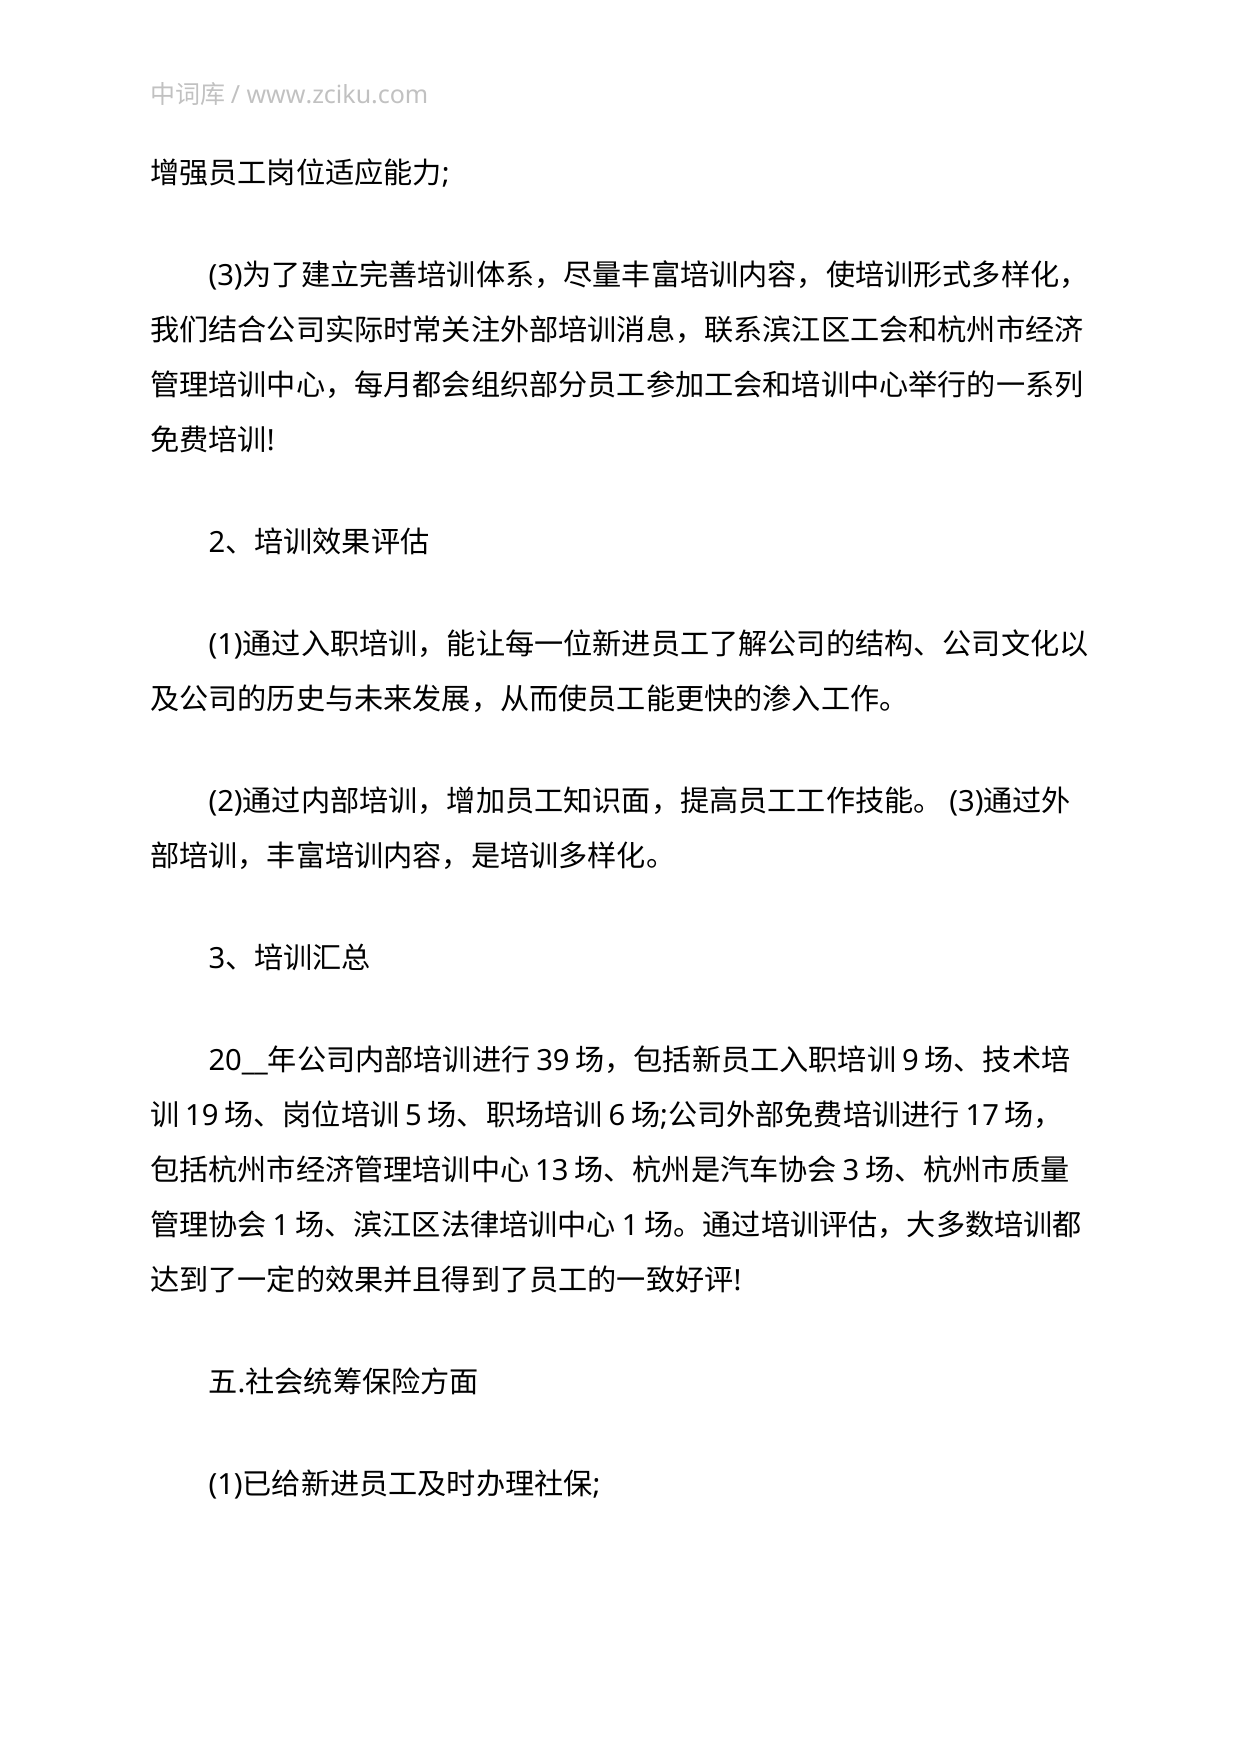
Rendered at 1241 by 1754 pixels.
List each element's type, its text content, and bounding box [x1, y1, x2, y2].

text 3、培训汇总 [150, 934, 1090, 977]
text 20__年公司内部培训进行39场，包括新员工入职培训9场、技术培训19场、岗位培训5场、职场培训6场;公司外部免费培训进行17场，包括杭州市经济管理培训中心13场、杭州是汽车协会3场、杭州市质量管理协会1场、滨江区法律培训中心1场。通过培训评估，大多数培训都达到了一定的效果并且得到了员工的一致好评! [150, 1036, 1090, 1299]
text (1)已给新进员工及时办理社保; [150, 1460, 1090, 1503]
text 2、培训效果评估 [150, 519, 1090, 561]
text (3)为了建立完善培训体系，尽量丰富培训内容，使培训形式多样化，我们结合公司实际时常关注外部培训消息，联系滨江区工会和杭州市经济管理培训中心，每月都会组织部分员工参加工会和培训中心举行的一系列免费培训! [150, 252, 1090, 459]
text 五.社会统筹保险方面 [150, 1358, 1090, 1401]
text (1)通过入职培训，能让每一位新进员工了解公司的结构、公司文化以及公司的历史与未来发展，从而使员工能更快的渗入工作。 [150, 621, 1090, 718]
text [150, 150, 1090, 192]
text (2)通过内部培训，增加员工知识面，提高员工工作技能。 (3)通过外部培训，丰富培训内容，是培训多样化。 [150, 777, 1090, 875]
